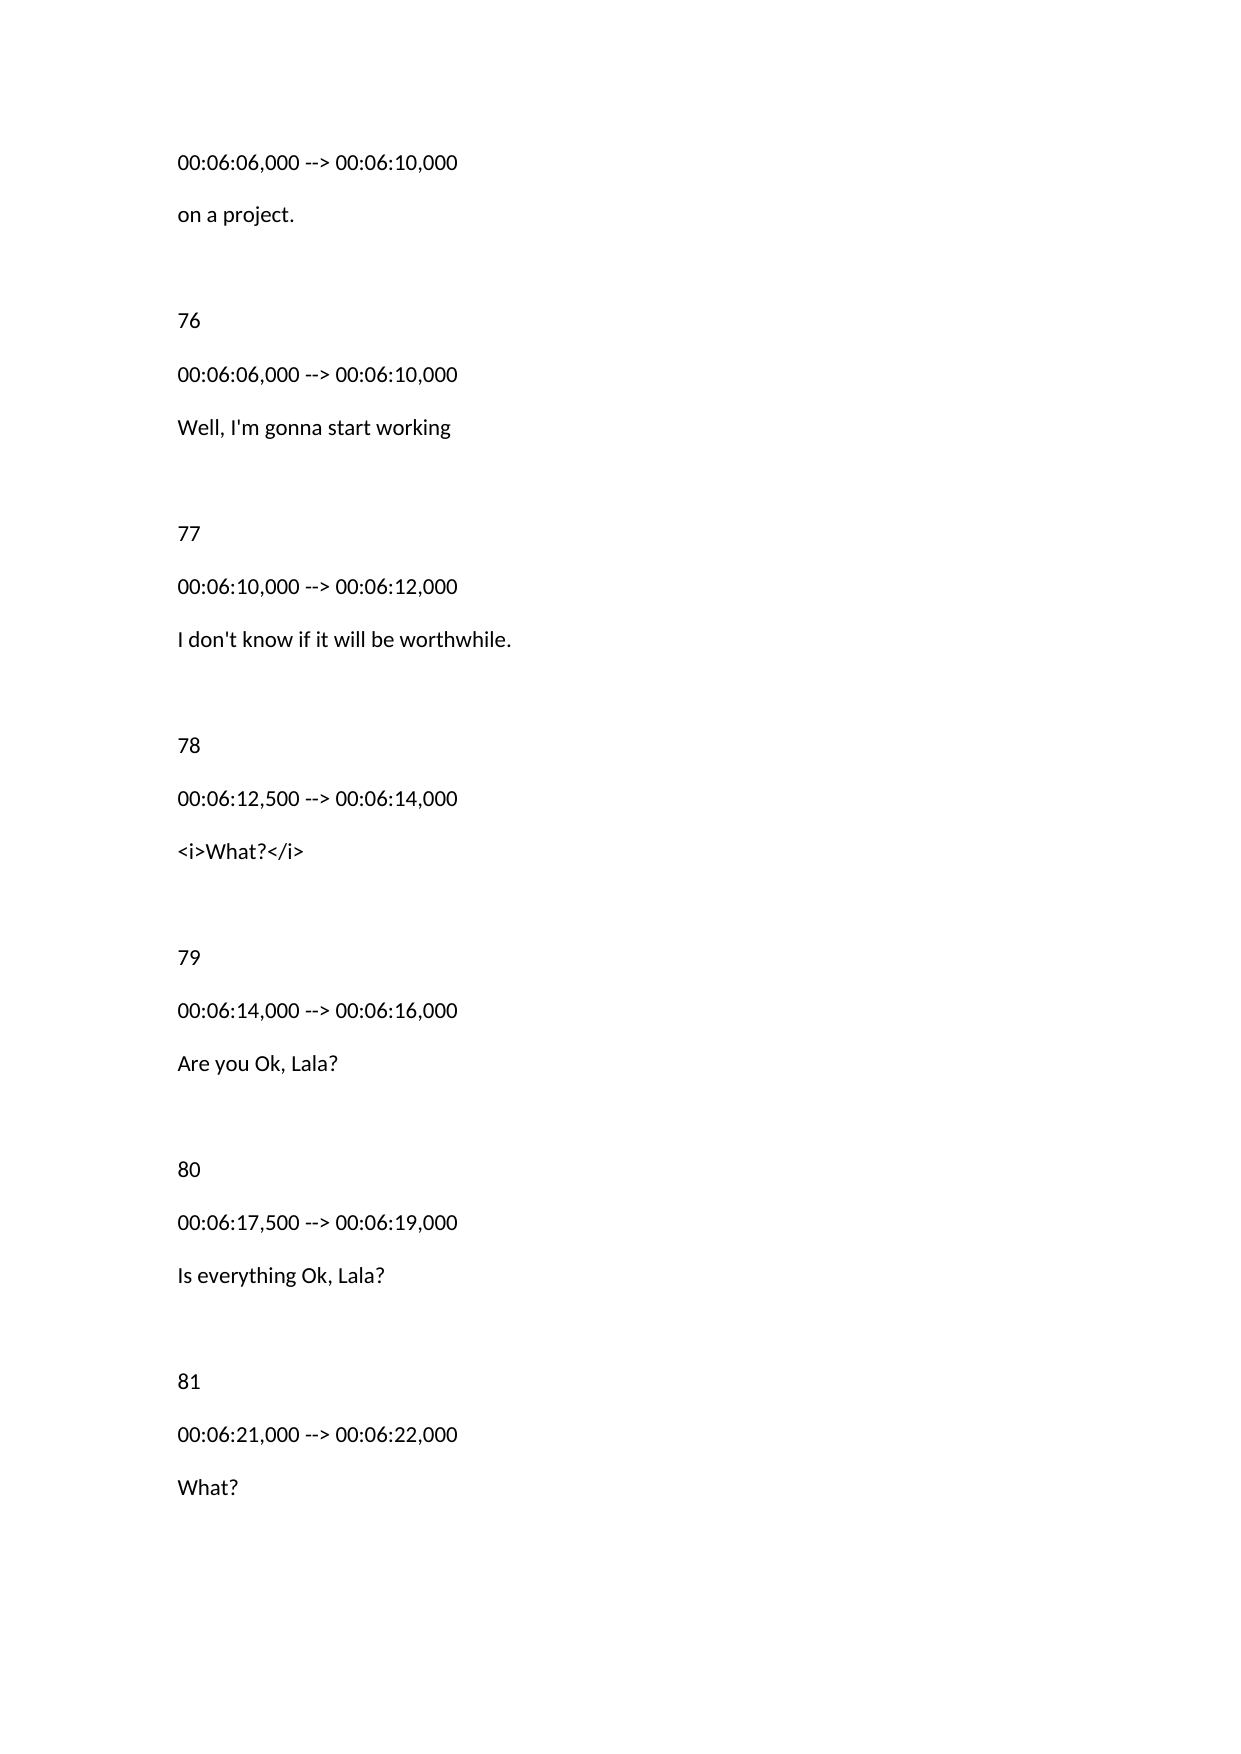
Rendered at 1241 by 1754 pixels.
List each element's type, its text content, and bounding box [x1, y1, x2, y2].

text Well, I'm gonna start working [177, 413, 1063, 441]
text What? [177, 1473, 1063, 1501]
text on a project. [177, 201, 1063, 229]
text 00:06:10,000 --> 00:06:12,000 [177, 572, 1063, 600]
text 00:06:06,000 --> 00:06:10,000 [177, 148, 1063, 176]
text I don't know if it will be worthwhile. [177, 625, 1063, 653]
text 78 [177, 731, 1063, 759]
text 00:06:12,500 --> 00:06:14,000 [177, 784, 1063, 812]
text 00:06:06,000 --> 00:06:10,000 [177, 360, 1063, 388]
text 00:06:21,000 --> 00:06:22,000 [177, 1420, 1063, 1448]
text <i>What?</i> [177, 837, 1063, 865]
text 80 [177, 1155, 1063, 1183]
text 00:06:17,500 --> 00:06:19,000 [177, 1208, 1063, 1236]
text 77 [177, 519, 1063, 547]
text 00:06:14,000 --> 00:06:16,000 [177, 996, 1063, 1024]
text Are you Ok, Lala? [177, 1049, 1063, 1077]
text 81 [177, 1367, 1063, 1395]
text 76 [177, 307, 1063, 335]
text 79 [177, 943, 1063, 971]
text Is everything Ok, Lala? [177, 1261, 1063, 1289]
